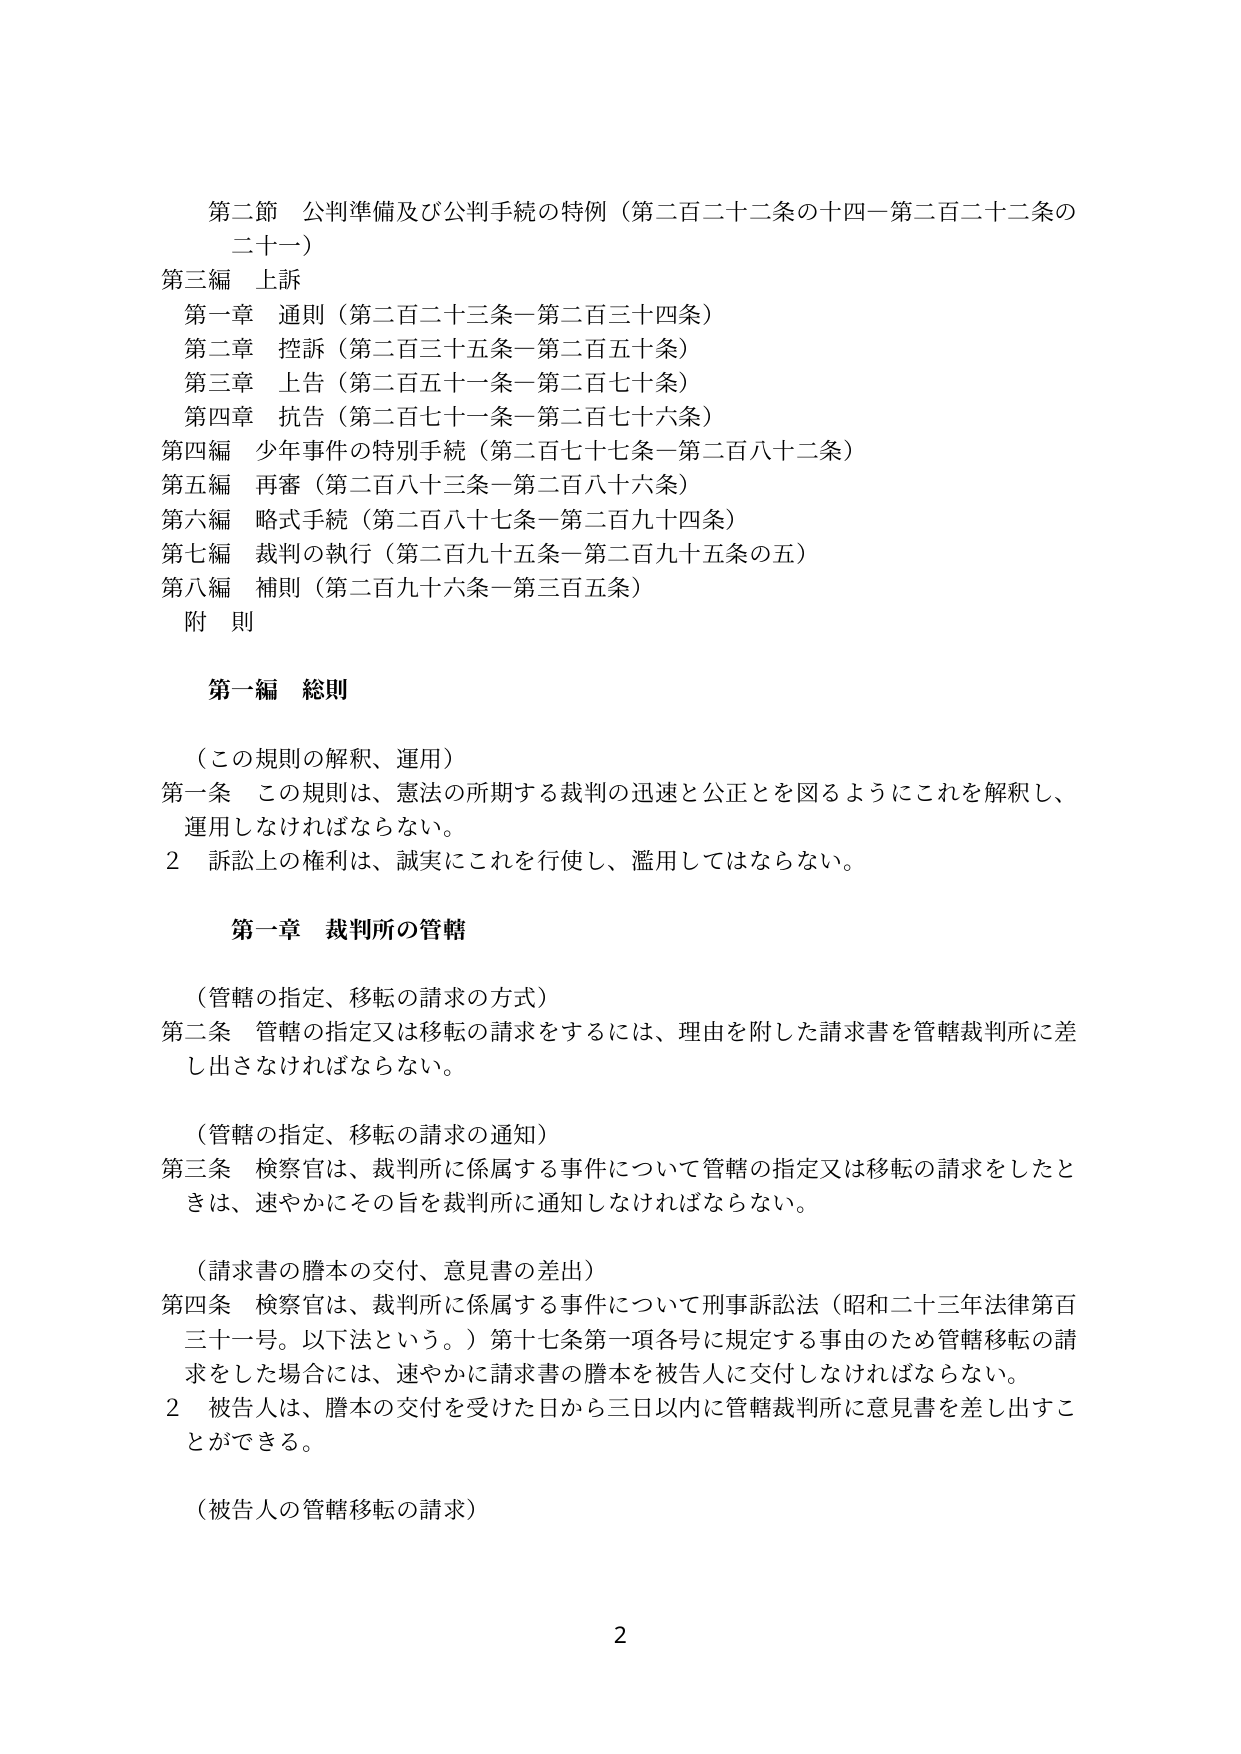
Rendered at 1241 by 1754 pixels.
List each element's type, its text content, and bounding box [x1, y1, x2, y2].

text ２ 訴訟上の権利は、誠実にこれを行使し、濫用してはならない。 [161, 843, 1079, 877]
text 第五編 再審（第二百八十三条―第二百八十六条） [161, 467, 1079, 501]
text （この規則の解釈、運用） [184, 740, 1079, 774]
text 第一章 通則（第二百二十三条―第二百三十四条） [184, 296, 1079, 330]
text （管轄の指定、移転の請求の方式） [184, 979, 1079, 1014]
text 第四編 少年事件の特別手続（第二百七十七条―第二百八十二条） [161, 433, 1079, 467]
text 第六編 略式手続（第二百八十七条―第二百九十四条） [161, 501, 1079, 535]
text 第三編 上訴 [161, 262, 1079, 296]
text 第一条 この規則は、憲法の所期する裁判の迅速と公正とを図るようにこれを解釈し、運用しなければならない。 [161, 774, 1079, 843]
text 第二節 公判準備及び公判手続の特例（第二百二十二条の十四―第二百二十二条の二十一） [207, 194, 1079, 262]
text 第四章 抗告（第二百七十一条―第二百七十六条） [184, 399, 1079, 433]
text 第一編 総則 [207, 672, 1079, 706]
text 第八編 補則（第二百九十六条―第三百五条） [161, 569, 1079, 604]
text 第三条 検察官は、裁判所に係属する事件について管轄の指定又は移転の請求をしたときは、速やかにその旨を裁判所に通知しなければならない。 [161, 1150, 1079, 1219]
text 附 則 [184, 604, 1079, 638]
text 第一章 裁判所の管轄 [230, 911, 1079, 945]
text 第二章 控訴（第二百三十五条―第二百五十条） [184, 330, 1079, 364]
text ２ 被告人は、謄本の交付を受けた日から三日以内に管轄裁判所に意見書を差し出すことができる。 [161, 1389, 1079, 1458]
text （被告人の管轄移転の請求） [184, 1492, 1079, 1526]
text （請求書の謄本の交付、意見書の差出） [184, 1253, 1079, 1287]
text 第三章 上告（第二百五十一条―第二百七十条） [184, 364, 1079, 399]
text 第二条 管轄の指定又は移転の請求をするには、理由を附した請求書を管轄裁判所に差し出さなければならない。 [161, 1014, 1079, 1082]
text 第四条 検察官は、裁判所に係属する事件について刑事訴訟法（昭和二十三年法律第百三十一号。以下法という。）第十七条第一項各号に規定する事由のため管轄移転の請求をした場合には、速やかに請求書の謄本を被告人に交付しなければならない。 [161, 1287, 1079, 1389]
text （管轄の指定、移転の請求の通知） [184, 1116, 1079, 1150]
text 第七編 裁判の執行（第二百九十五条―第二百九十五条の五） [161, 535, 1079, 569]
